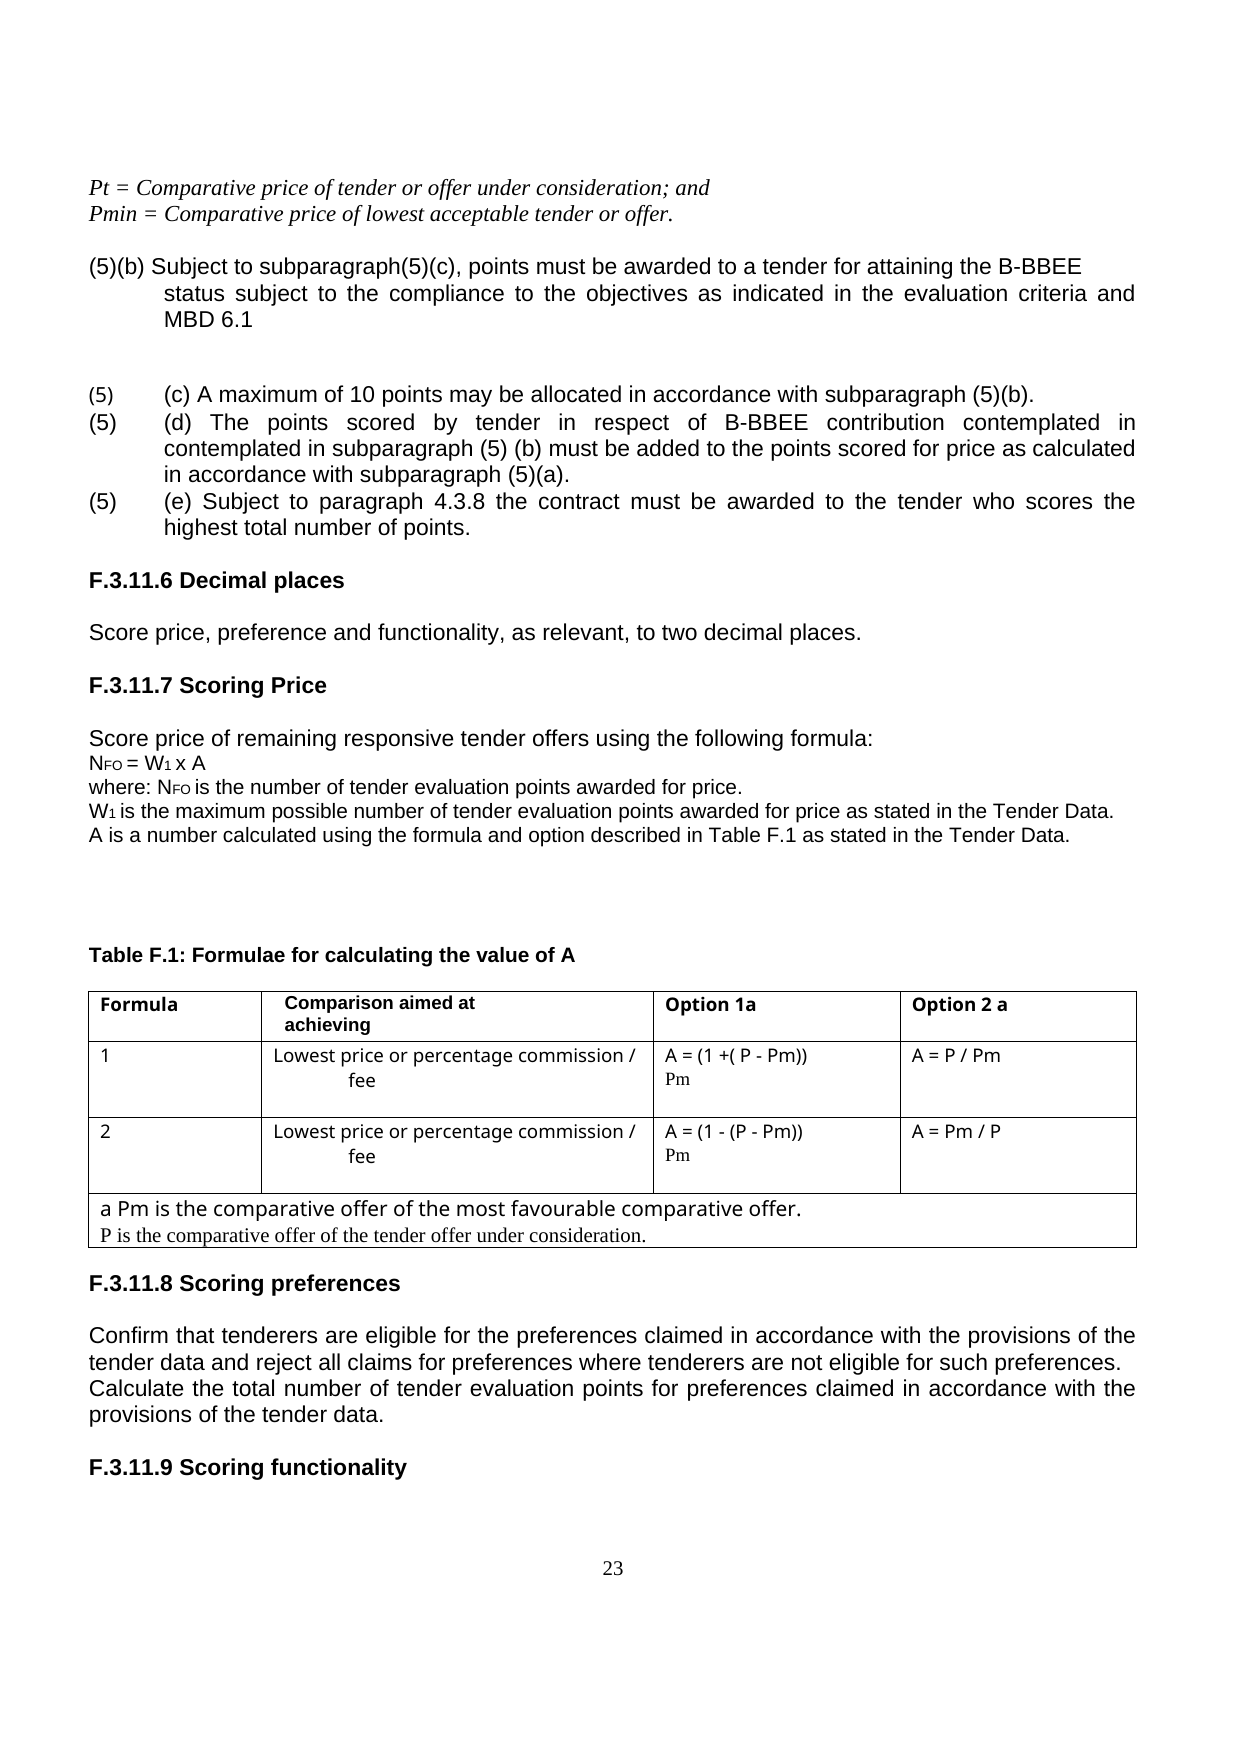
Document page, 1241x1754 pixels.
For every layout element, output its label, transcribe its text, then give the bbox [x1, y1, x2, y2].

text Score price of remaining responsive tender offers using the following formula: [89, 725, 1137, 751]
table_cell a Pm is the comparative offer of the most favourable comparative offer. P is the comparative offer of the tender offer under consideration. [89, 1194, 1136, 1247]
text status subject to the compliance to the objectives as indicated in the evaluation criteria and MBD 6.1 [164, 279, 1137, 332]
text F.3.11.9 Scoring functionality [89, 1454, 1137, 1480]
table_cell A = (1 +( P - Pm)) Pm [654, 1042, 900, 1117]
text W1 is the maximum possible number of tender evaluation points awarded for price as stated in the Tender Data. [89, 799, 1137, 823]
text NFO = W1 x A [89, 751, 1137, 775]
text Pmin = Comparative price of lowest acceptable tender or offer. [89, 200, 1137, 227]
text Calculate the total number of tender evaluation points for preferences claimed in accordance with the provisions of the tender data. [89, 1375, 1137, 1428]
text (5) (e) Subject to paragraph 4.3.8 the contract must be awarded to the tender who scores the highest total number of points. [89, 488, 1137, 540]
table_header Option 1a [654, 992, 900, 1041]
table_cell A = Pm / P [901, 1118, 1136, 1193]
table_cell Lowest price or percentage commission / fee [262, 1118, 653, 1193]
text Score price, preference and functionality, as relevant, to two decimal places. [89, 619, 1137, 646]
text Table F.1: Formulae for calculating the value of A [89, 943, 1137, 967]
text (5) (d) The points scored by tender in respect of B-BBEE contribution contemplated in contemplated in subparagraph (5) (b) must be added to the points scored for price as calculated in accordance with subparagraph (5)(a). [89, 408, 1137, 488]
text A is a number calculated using the formula and option described in Table F.1 as stated in the Tender Data. [89, 823, 1137, 847]
table_header Option 2 a [901, 992, 1136, 1041]
table_header [262, 992, 653, 1041]
table_cell A = P / Pm [901, 1042, 1136, 1117]
text Confirm that tenderers are eligible for the preferences claimed in accordance with the provisions of the tender data and reject all claims for preferences where tenderers are not eligible for such preferences. [89, 1322, 1137, 1375]
text (5)(b) Subject to subparagraph(5)(c), points must be awarded to a tender for attaining the B-BBEE [89, 253, 1137, 279]
table_header Formula [89, 992, 261, 1041]
text F.3.11.7 Scoring Price [89, 672, 1137, 698]
table_cell Lowest price or percentage commission / fee [262, 1042, 653, 1117]
text where: NFO is the number of tender evaluation points awarded for price. [89, 775, 1137, 799]
text Pt = Comparative price of tender or offer under consideration; and [89, 174, 1137, 200]
table_cell A = (1 - (P - Pm)) Pm [654, 1118, 900, 1193]
text F.3.11.8 Scoring preferences [89, 1269, 1137, 1296]
table_cell 2 [89, 1118, 261, 1193]
table_cell 1 [89, 1042, 261, 1117]
text F.3.11.6 Decimal places [89, 567, 1137, 593]
text (5) (c) A maximum of 10 points may be allocated in accordance with subparagraph (5)(b). [89, 380, 1137, 408]
